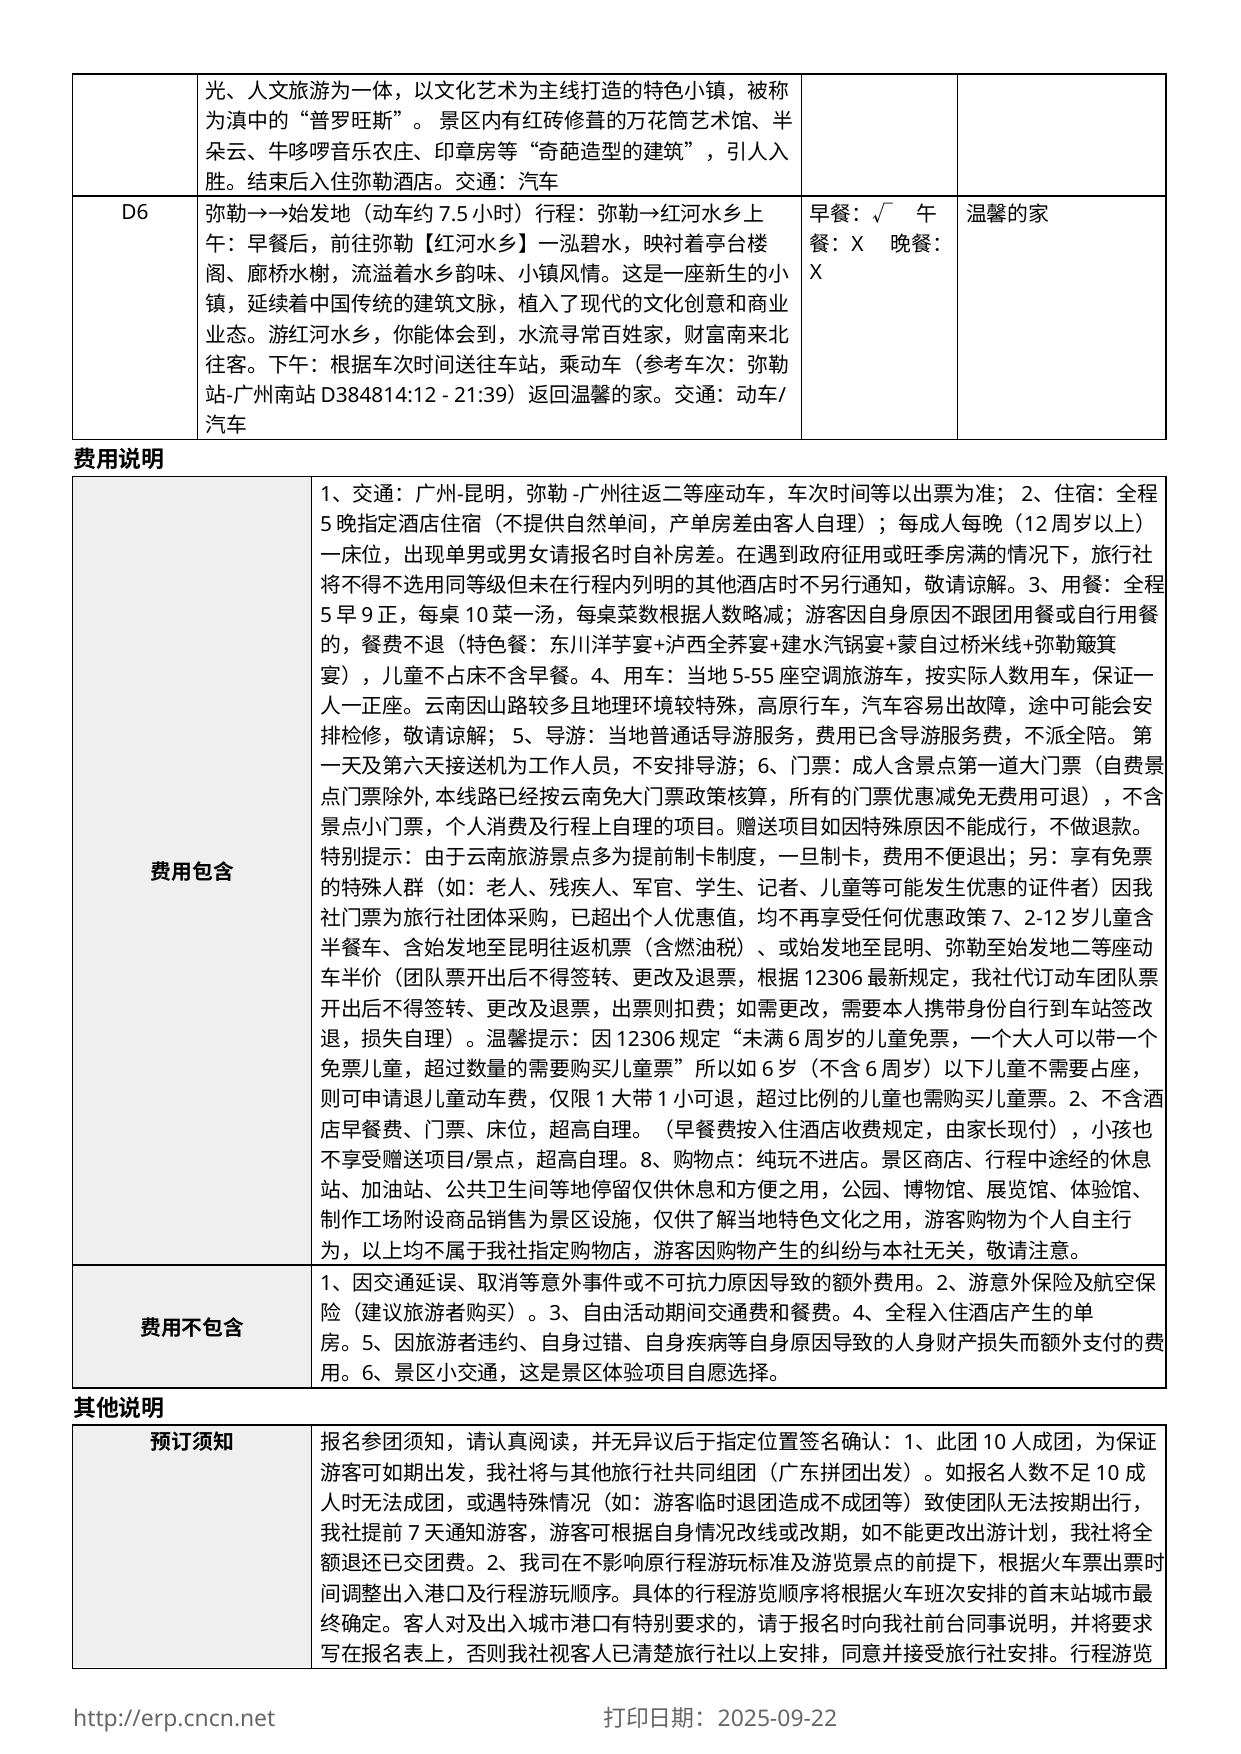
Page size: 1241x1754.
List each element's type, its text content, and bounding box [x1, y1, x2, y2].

table_cell 早餐：√ 午餐：X 晚餐：X [802, 197, 957, 439]
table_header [312, 1426, 1165, 1667]
table_cell 1、因交通延误、取消等意外事件或不可抗力原因导致的额外费用。 [312, 1266, 1165, 1387]
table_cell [802, 75, 957, 195]
table_header 1、交通：广州-昆明，弥勒 -广州往返二等座动车，车次时间等以出票为准； [312, 477, 1165, 1264]
table_header 预订须知 [73, 1426, 311, 1667]
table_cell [958, 75, 1165, 195]
table_cell 费用不包含 [73, 1266, 311, 1387]
table_cell 弥勒→→始发地（动车约7.5小时） [198, 197, 801, 439]
table_cell 温馨的家 [958, 197, 1165, 439]
text 其他说明 [73, 1389, 1167, 1423]
table_cell D6 [73, 197, 197, 439]
text 费用说明 [73, 441, 1167, 474]
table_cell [198, 75, 801, 195]
table_header 费用包含 [73, 477, 311, 1264]
table_cell D5 [73, 75, 197, 195]
